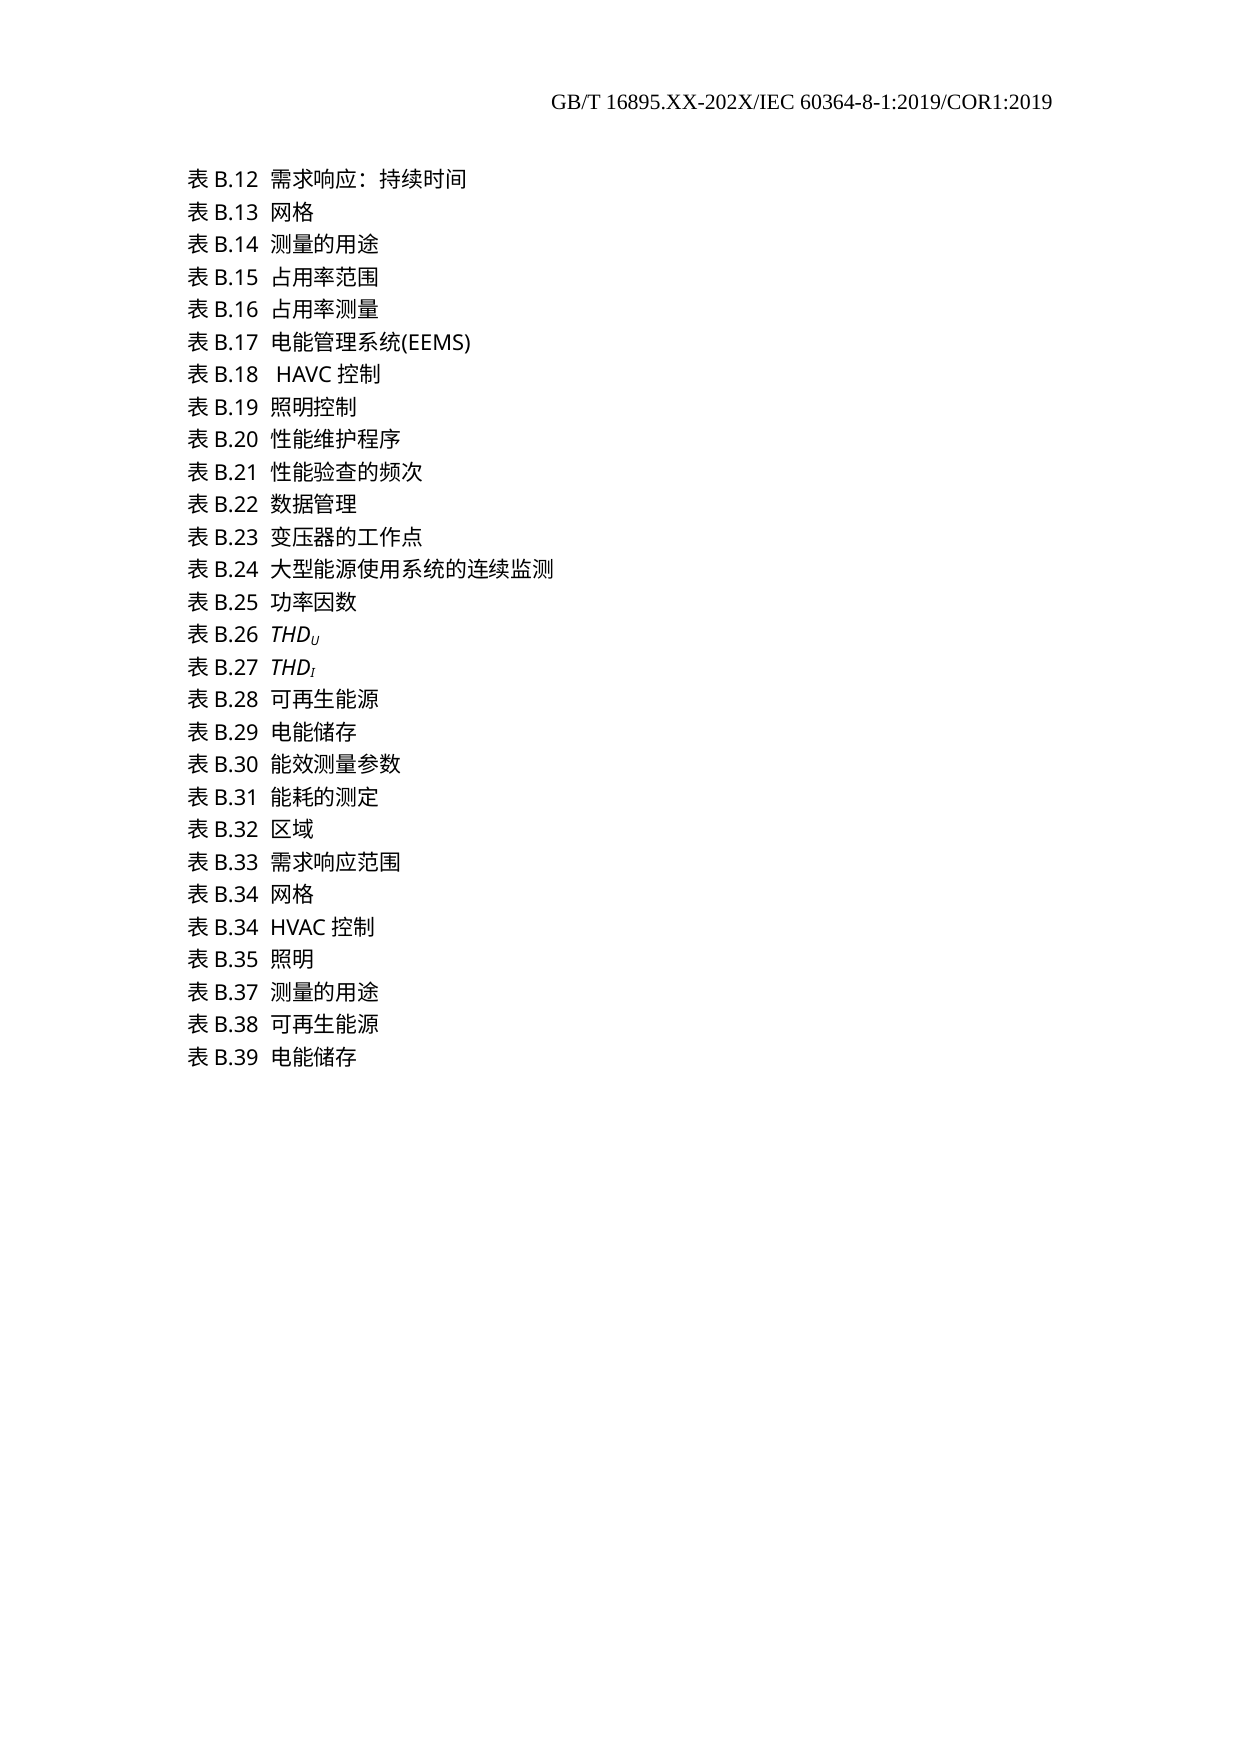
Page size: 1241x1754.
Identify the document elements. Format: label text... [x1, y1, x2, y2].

text 表B.34 HVAC 控制 [187, 909, 1053, 942]
text 表B.25 功率因数 [187, 584, 1053, 617]
text 表B.15 占用率范围 [187, 259, 1053, 292]
text 表B.34 网格 [187, 877, 1053, 909]
text 表B.18 HAVC 控制 [187, 357, 1053, 389]
text 表B.28 可再生能源 [187, 682, 1053, 714]
text 表B.19 照明控制 [187, 389, 1053, 422]
text 表B.30 能效测量参数 [187, 747, 1053, 779]
text 表B.24 大型能源使用系统的连续监测 [187, 552, 1053, 584]
text 表B.39 电能储存 [187, 1039, 1053, 1072]
text 表B.33 需求响应范围 [187, 844, 1053, 877]
text 表B.17 电能管理系统(EEMS) [187, 324, 1053, 357]
text 表B.32 区域 [187, 812, 1053, 844]
text 表B.26 THDU [187, 617, 1053, 649]
text 表B.22 数据管理 [187, 487, 1053, 519]
text 表B.21 性能验查的频次 [187, 454, 1053, 487]
text 表B.29 电能储存 [187, 714, 1053, 747]
text 表B.14 测量的用途 [187, 227, 1053, 259]
text 表B.13 网格 [187, 194, 1053, 227]
text 表B.23 变压器的工作点 [187, 519, 1053, 552]
text 表B.12 需求响应：持续时间 [187, 162, 1053, 194]
text 表B.31 能耗的测定 [187, 779, 1053, 812]
text 表B.37 测量的用途 [187, 974, 1053, 1007]
text 表B.16 占用率测量 [187, 292, 1053, 324]
text 表B.20 性能维护程序 [187, 422, 1053, 454]
text 表B.27 THDI [187, 649, 1053, 682]
text 表B.35 照明 [187, 942, 1053, 974]
text 表B.38 可再生能源 [187, 1007, 1053, 1039]
